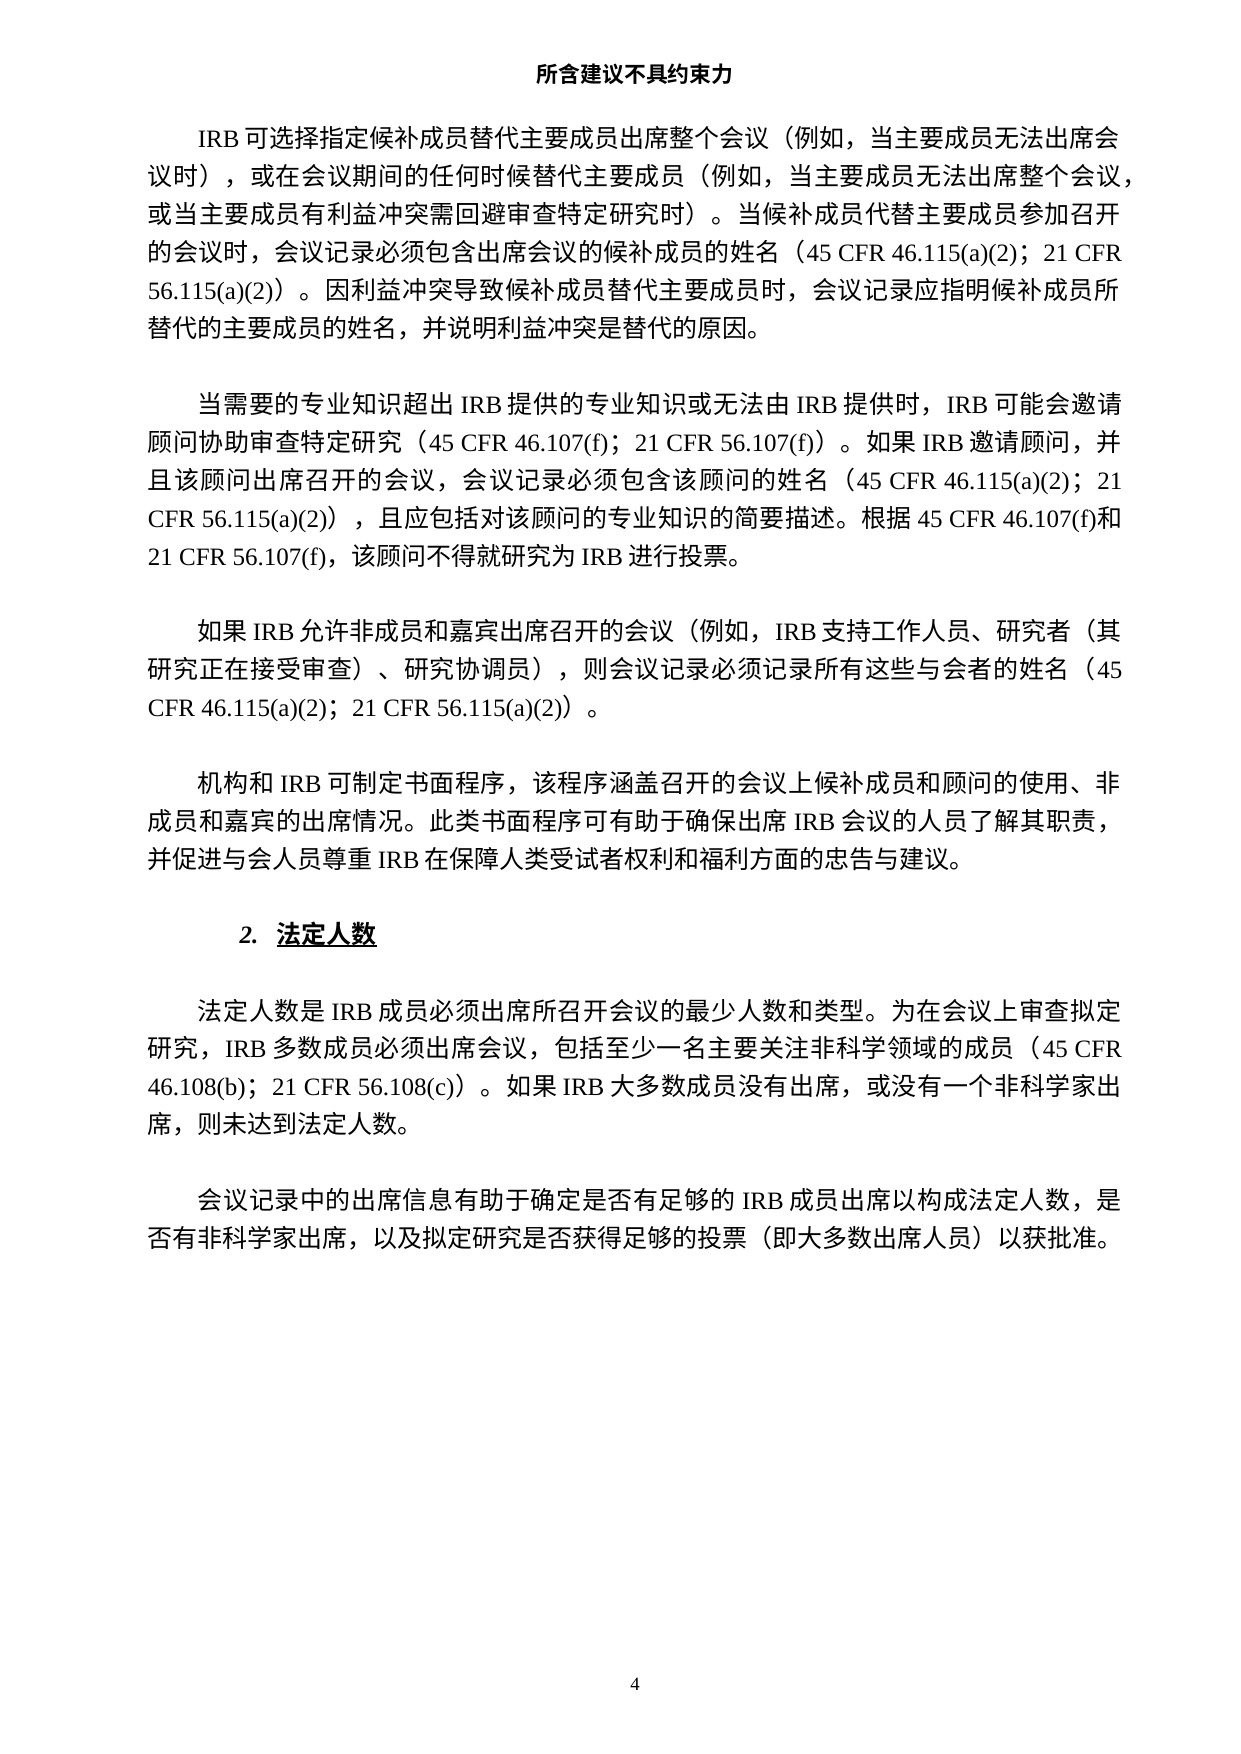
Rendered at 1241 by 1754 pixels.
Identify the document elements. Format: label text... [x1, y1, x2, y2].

list 法定人数 [239, 914, 1122, 952]
text 机构和IRB可制定书面程序，该程序涵盖召开的会议上候补成员和顾问的使用、非成员和嘉宾的出席情况。此类书面程序可有助于确保出席IRB会议的人员了解其职责，并促进与会人员尊重IRB在保障人类受试者权利和福利方面的忠告与建议。 [148, 763, 1122, 876]
text 会议记录中的出席信息有助于确定是否有足够的IRB成员出席以构成法定人数，是否有非科学家出席，以及拟定研究是否获得足够的投票（即大多数出席人员）以获批准。 [148, 1180, 1122, 1256]
text 当需要的专业知识超出IRB提供的专业知识或无法由IRB提供时，IRB可能会邀请顾问协助审查特定研究（45 CFR 46.107(f)；21 CFR 56.107(f)）。如果IRB邀请顾问，并且该顾问出席召开的会议，会议记录必须包含该顾问的姓名（45 CFR 46.115(a)(2)；21 CFR 56.115(a)(2)），且应包括对该顾问的专业知识的简要描述。根据45 CFR 46.107(f)和21 CFR 56.107(f)，该顾问不得就研究为IRB进行投票。 [148, 383, 1122, 573]
text 法定人数是IRB成员必须出席所召开会议的最少人数和类型。为在会议上审查拟定研究，IRB多数成员必须出席会议，包括至少一名主要关注非科学领域的成员（45 CFR 46.108(b)；21 CFR 56.108(c)）。如果IRB大多数成员没有出席，或没有一个非科学家出席，则未达到法定人数。 [148, 990, 1122, 1142]
text 如果IRB允许非成员和嘉宾出席召开的会议（例如，IRB支持工作人员、研究者（其研究正在接受审查）、研究协调员），则会议记录必须记录所有这些与会者的姓名（45 CFR 46.115(a)(2)；21 CFR 56.115(a)(2)）。 [148, 611, 1122, 725]
text IRB可选择指定候补成员替代主要成员出席整个会议（例如，当主要成员无法出席会议时），或在会议期间的任何时候替代主要成员（例如，当主要成员无法出席整个会议，或当主要成员有利益冲突需回避审查特定研究时）。当候补成员代替主要成员参加召开的会议时，会议记录必须包含出席会议的候补成员的姓名（45 CFR 46.115(a)(2)；21 CFR 56.115(a)(2)）。因利益冲突导致候补成员替代主要成员时，会议记录应指明候补成员所替代的主要成员的姓名，并说明利益冲突是替代的原因。 [148, 118, 1122, 346]
